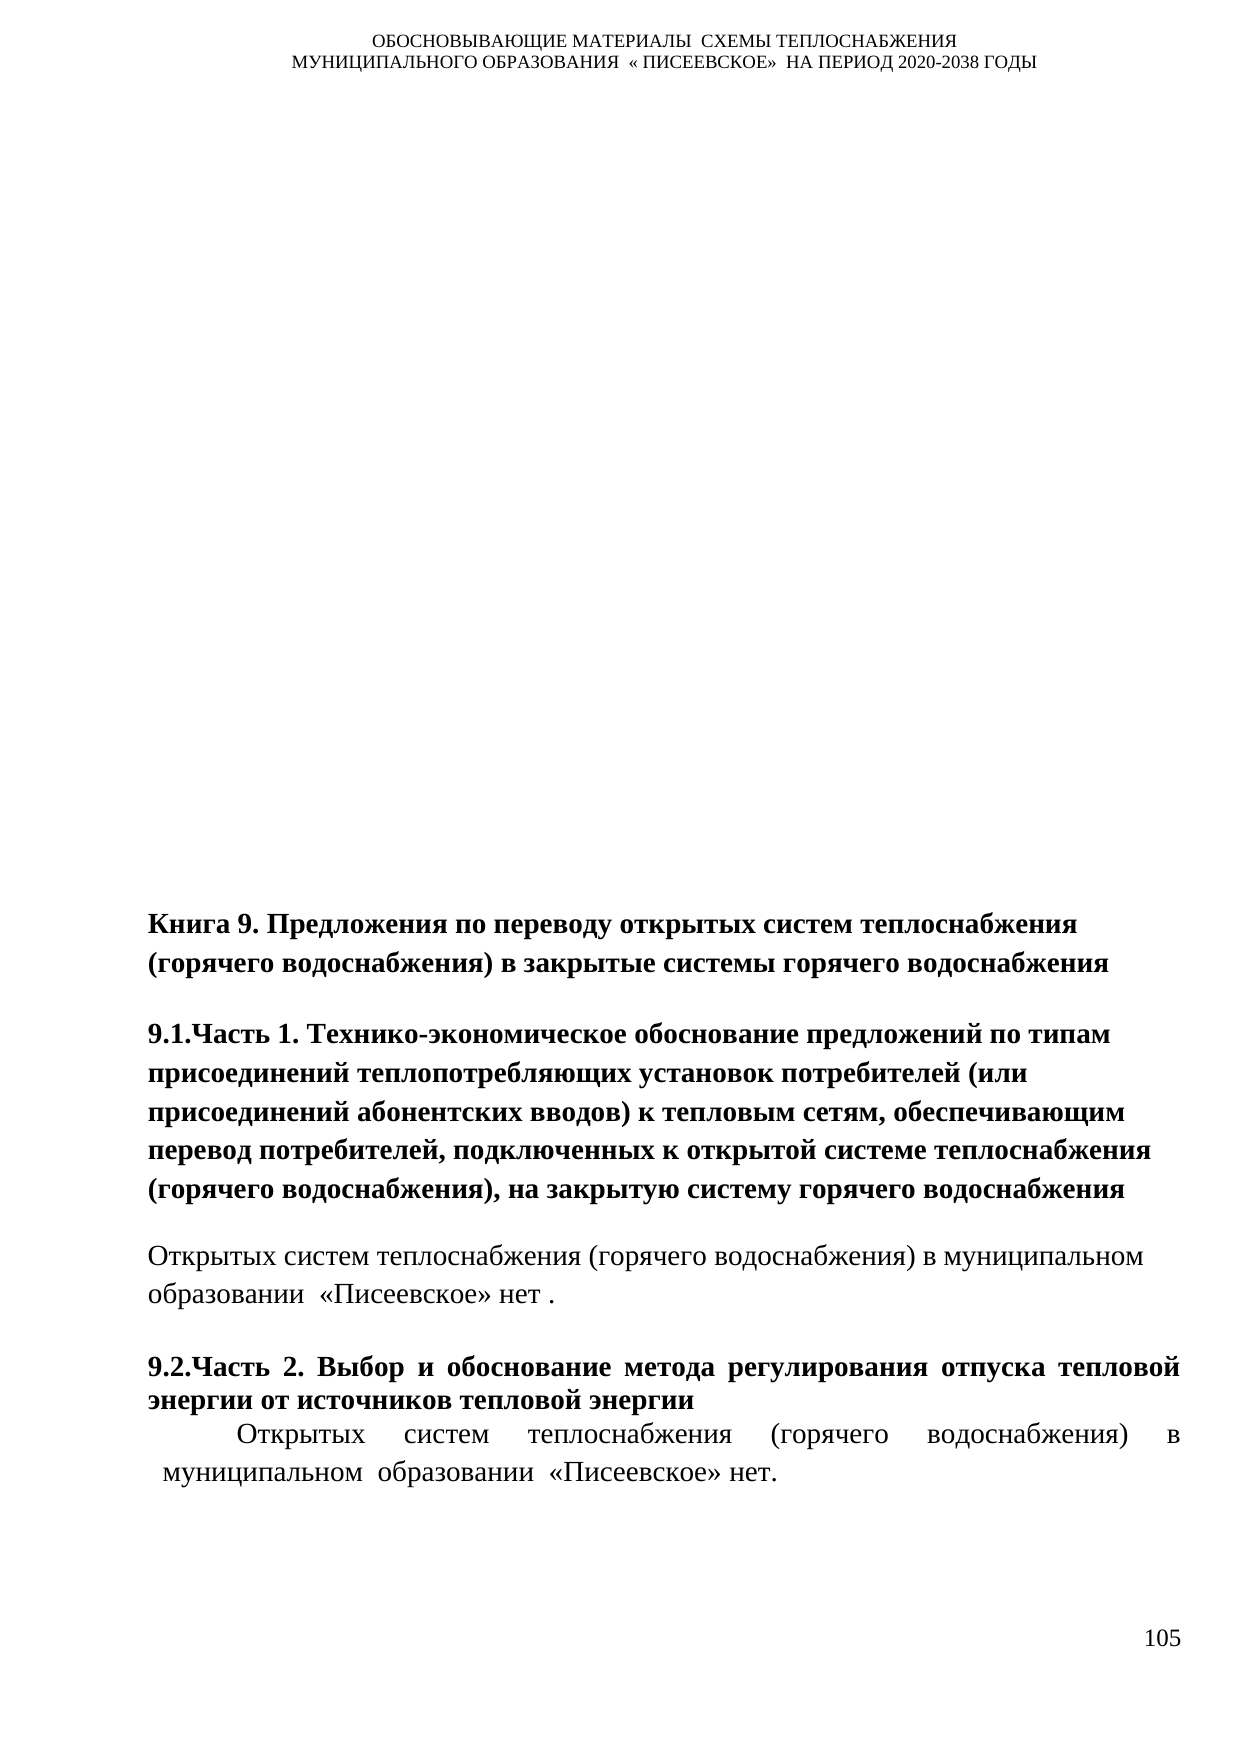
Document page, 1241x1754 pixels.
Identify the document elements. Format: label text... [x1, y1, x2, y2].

text Открытых систем теплоснабжения (горячего водоснабжения) в муниципальном образовании «Писеевское» нет . [133, 1238, 1181, 1310]
subtitle Книга 9. Предложения по переводу открытых систем теплоснабжения (горячего водоснабжения) в закрытые системы горячего водоснабжения [148, 906, 1181, 978]
text Открытых систем теплоснабжения (горячего водоснабжения) в муниципальном образовании «Писеевское» нет. [162, 1416, 1181, 1488]
subtitle 9.1.Часть 1. Технико-экономическое обоснование предложений по типам присоединений теплопотребляющих установок потребителей (или присоединений абонентских вводов) к тепловым сетям, обеспечивающим перевод потребителей, подключенных к открытой системе теплоснабжения (горячего водоснабжения), на закрытую систему горячего водоснабжения [148, 1017, 1181, 1204]
subtitle 9.2.Часть 2. Выбор и обоснование метода регулирования отпуска тепловой энергии от источников тепловой энергии [148, 1349, 1181, 1416]
